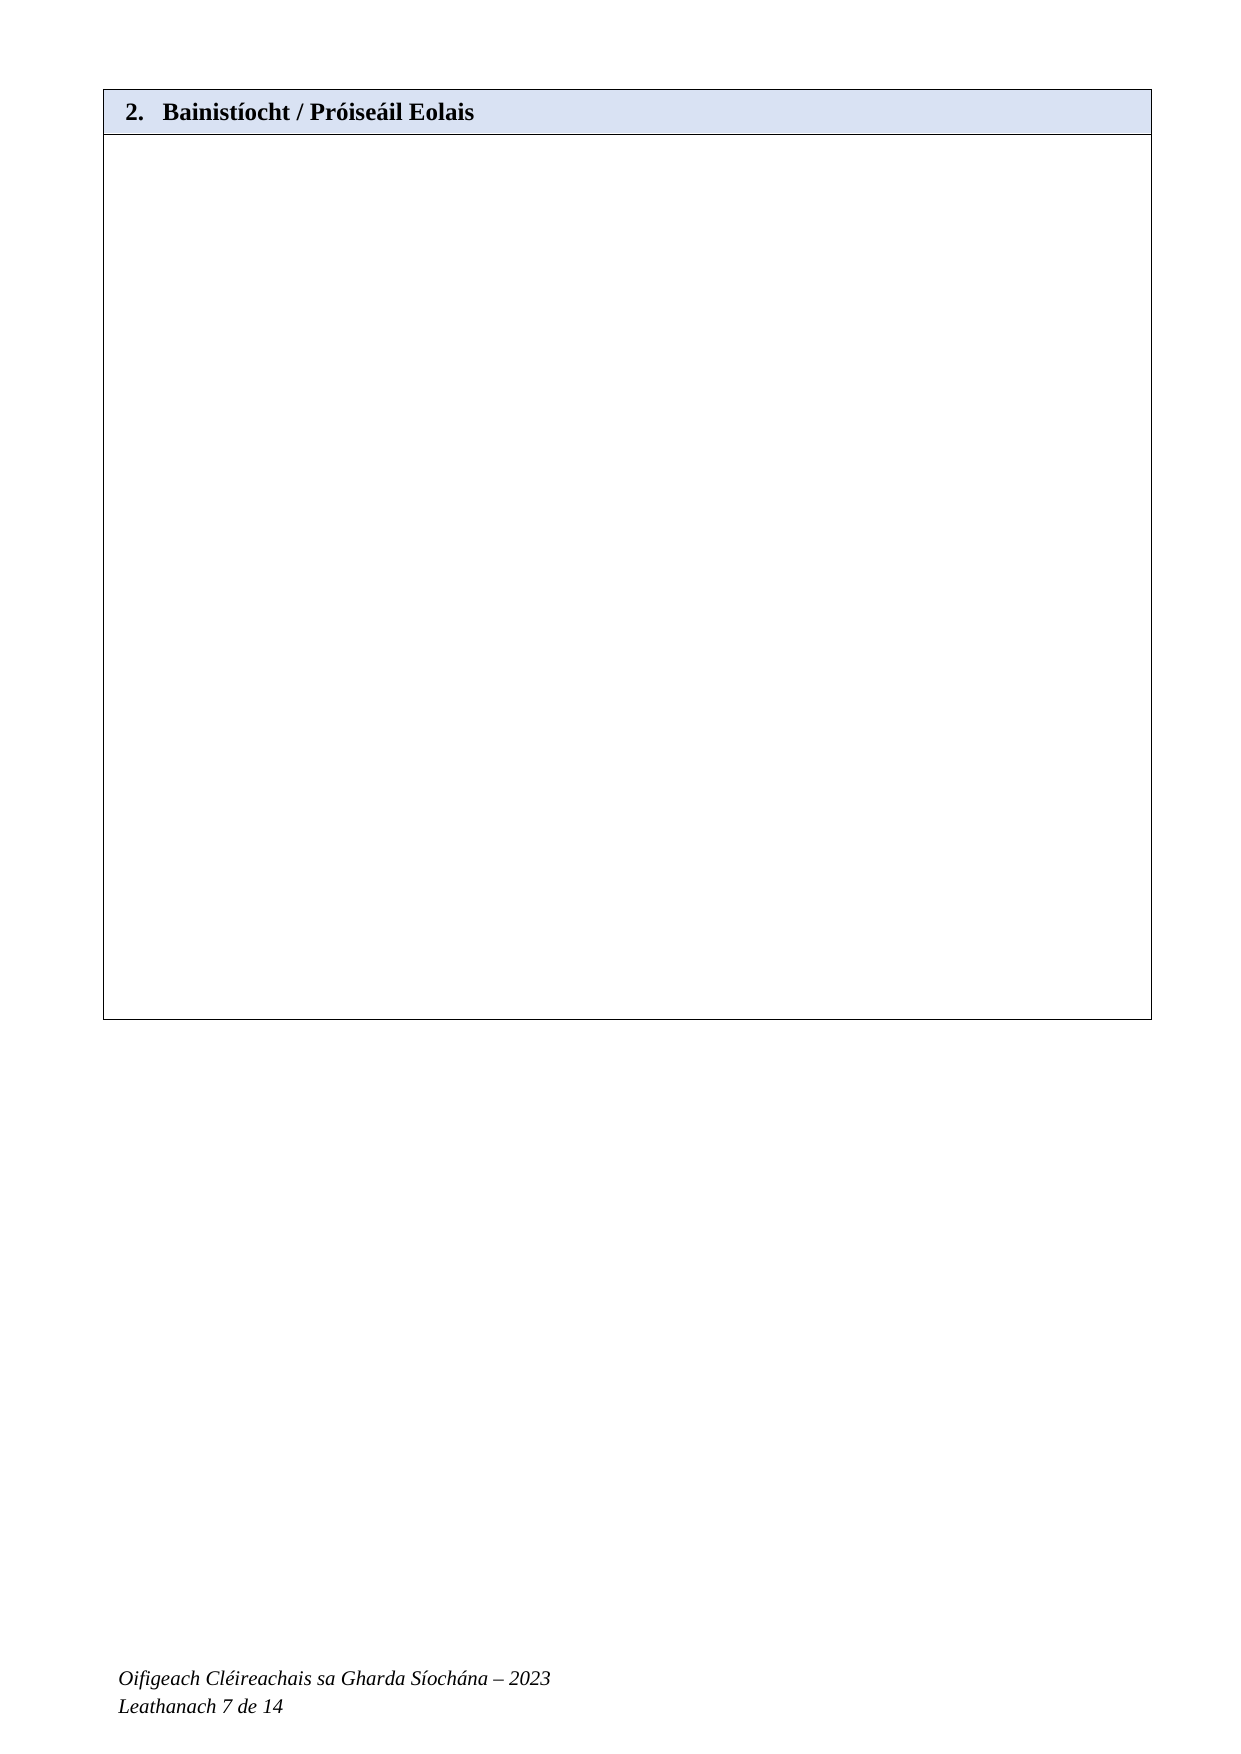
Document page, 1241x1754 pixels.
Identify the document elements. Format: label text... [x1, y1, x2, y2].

table_header Bainistíocht / Próiseáil Eolais [104, 90, 1151, 133]
table_cell [104, 135, 1151, 1019]
